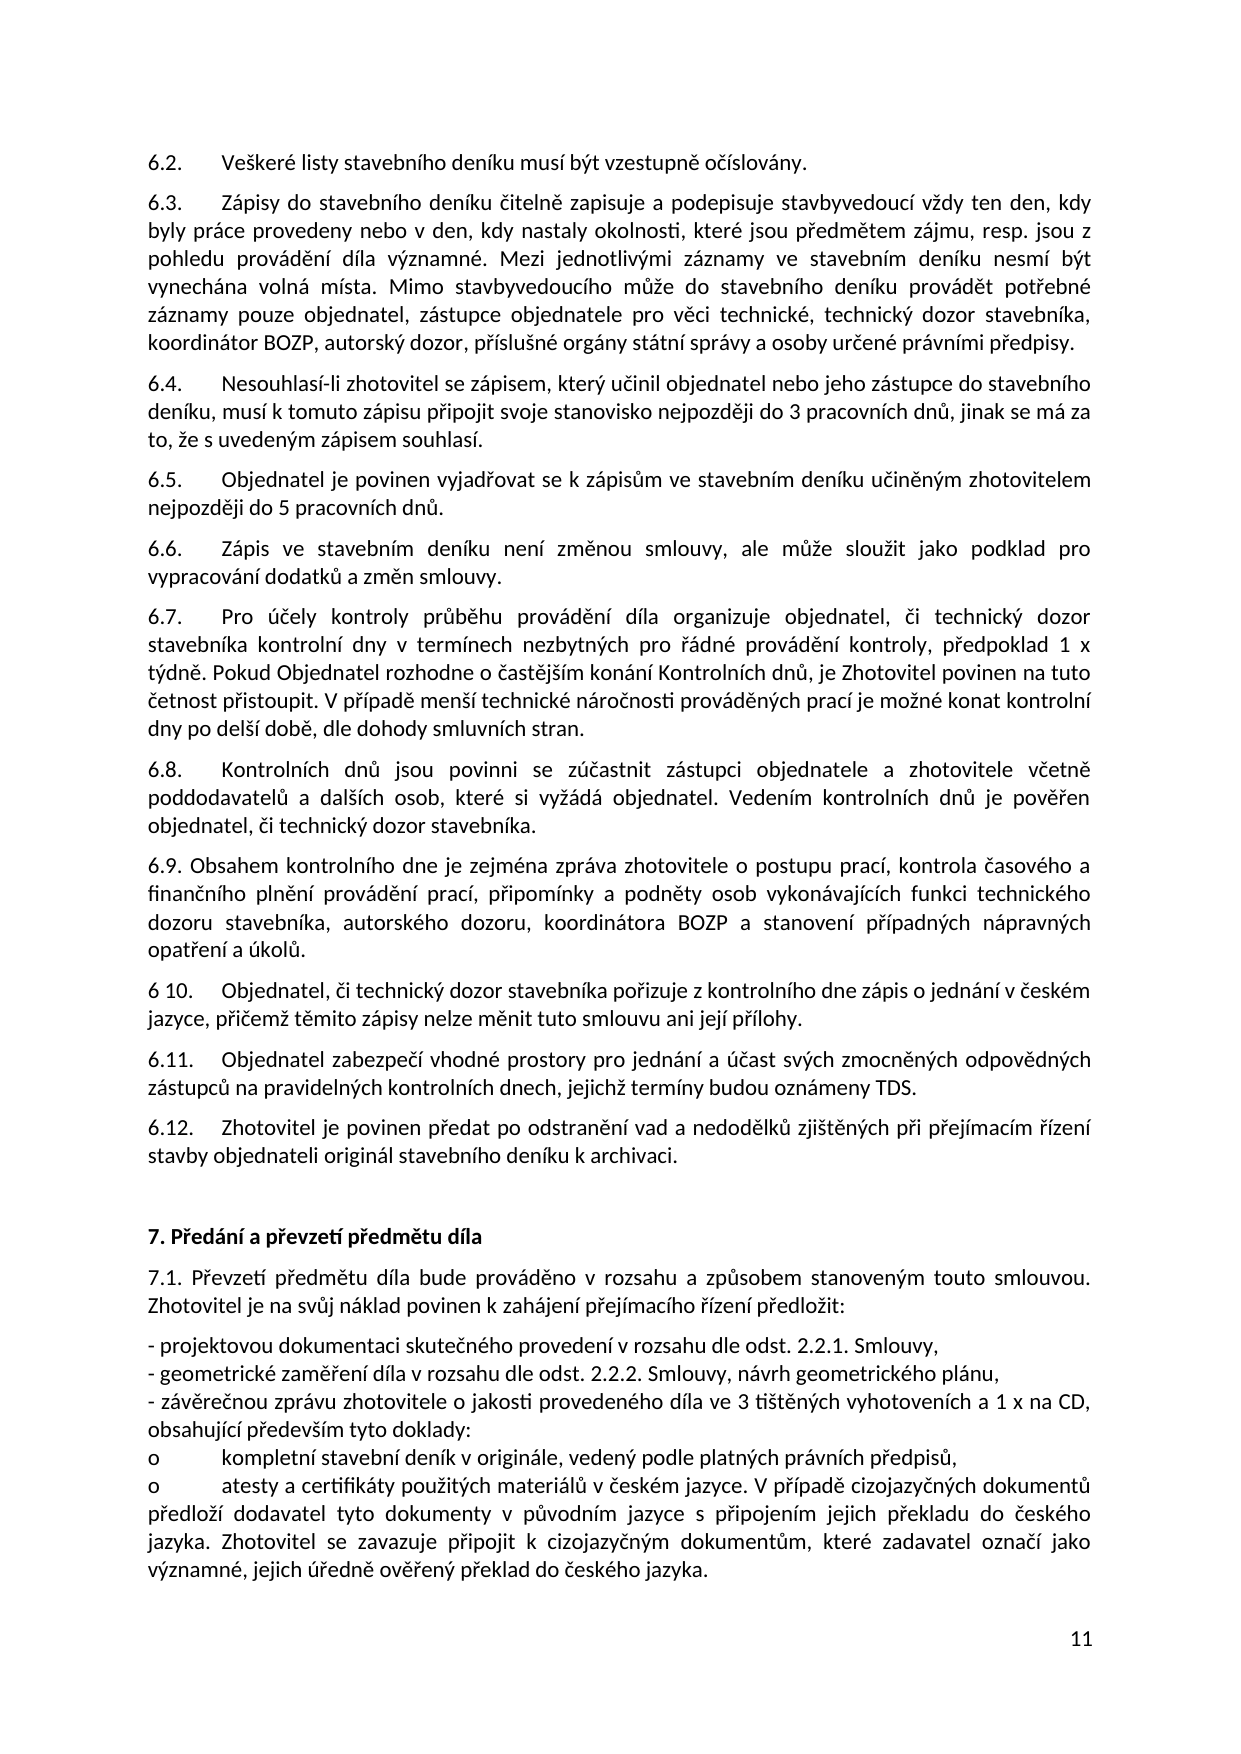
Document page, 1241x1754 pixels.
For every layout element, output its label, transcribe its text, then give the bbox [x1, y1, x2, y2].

text - závěrečnou zprávu zhotovitele o jakosti provedeného díla ve 3 tištěných vyhotoveních a 1 x na CD, obsahující především tyto doklady: [148, 1387, 1093, 1443]
text - projektovou dokumentaci skutečného provedení v rozsahu dle odst. 2.2.1. Smlouvy, [148, 1331, 1093, 1359]
text 6.3. Zápisy do stavebního deníku čitelně zapisuje a podepisuje stavbyvedoucí vždy ten den, kdy byly práce provedeny nebo v den, kdy nastaly okolnosti, které jsou předmětem zájmu, resp. jsou z pohledu provádění díla významné. Mezi jednotlivými záznamy ve stavebním deníku nesmí být vynechána volná místa. Mimo stavbyvedoucího může do stavebního deníku provádět potřebné záznamy pouze objednatel, zástupce objednatele pro věci technické, technický dozor stavebníka, koordinátor BOZP, autorský dozor, příslušné orgány státní správy a osoby určené právními předpisy. [148, 188, 1093, 356]
text 6.2. Veškeré listy stavebního deníku musí být vzestupně očíslovány. [148, 148, 1093, 176]
text o atesty a certifikáty použitých materiálů v českém jazyce. V případě cizojazyčných dokumentů předloží dodavatel tyto dokumenty v původním jazyce s připojením jejich překladu do českého jazyka. Zhotovitel se zavazuje připojit k cizojazyčným dokumentům, které zadavatel označí jako významné, jejich úředně ověřený překlad do českého jazyka. [148, 1471, 1093, 1583]
text 6.12. Zhotovitel je povinen předat po odstranění vad a nedodělků zjištěných při přejímacím řízení stavby objednateli originál stavebního deníku k archivaci. [148, 1113, 1093, 1169]
text 6.4. Nesouhlasí-li zhotovitel se zápisem, který učinil objednatel nebo jeho zástupce do stavebního deníku, musí k tomuto zápisu připojit svoje stanovisko nejpozději do 3 pracovních dnů, jinak se má za to, že s uvedeným zápisem souhlasí. [148, 369, 1093, 453]
text 6.5. Objednatel je povinen vyjadřovat se k zápisům ve stavebním deníku učiněným zhotovitelem nejpozději do 5 pracovních dnů. [148, 465, 1093, 521]
text o kompletní stavební deník v originále, vedený podle platných právních předpisů, [148, 1443, 1093, 1471]
text 6.7. Pro účely kontroly průběhu provádění díla organizuje objednatel, či technický dozor stavebníka kontrolní dny v termínech nezbytných pro řádné provádění kontroly, předpoklad 1 x týdně. Pokud Objednatel rozhodne o častějším konání Kontrolních dnů, je Zhotovitel povinen na tuto četnost přistoupit. V případě menší technické náročnosti prováděných prací je možné konat kontrolní dny po delší době, dle dohody smluvních stran. [148, 602, 1093, 742]
text 6.11. Objednatel zabezpečí vhodné prostory pro jednání a účast svých zmocněných odpovědných zástupců na pravidelných kontrolních dnech, jejichž termíny budou oznámeny TDS. [148, 1045, 1093, 1101]
text 6.6. Zápis ve stavebním deníku není změnou smlouvy, ale může sloužit jako podklad pro vypracování dodatků a změn smlouvy. [148, 534, 1093, 590]
text 7.1. Převzetí předmětu díla bude prováděno v rozsahu a způsobem stanoveným touto smlouvou. Zhotovitel je na svůj náklad povinen k zahájení přejímacího řízení předložit: [148, 1263, 1093, 1319]
text 6 10. Objednatel, či technický dozor stavebníka pořizuje z kontrolního dne zápis o jednání v českém jazyce, přičemž těmito zápisy nelze měnit tuto smlouvu ani její přílohy. [148, 976, 1093, 1032]
text 6.9. Obsahem kontrolního dne je zejména zpráva zhotovitele o postupu prací, kontrola časového a finančního plnění provádění prací, připomínky a podněty osob vykonávajících funkci technického dozoru stavebníka, autorského dozoru, koordinátora BOZP a stanovení případných nápravných opatření a úkolů. [148, 852, 1093, 964]
text 7. Předání a převzetí předmětu díla [148, 1222, 1093, 1250]
text 6.8. Kontrolních dnů jsou povinni se zúčastnit zástupci objednatele a zhotovitele včetně poddodavatelů a dalších osob, které si vyžádá objednatel. Vedením kontrolních dnů je pověřen objednatel, či technický dozor stavebníka. [148, 755, 1093, 839]
text - geometrické zaměření díla v rozsahu dle odst. 2.2.2. Smlouvy, návrh geometrického plánu, [148, 1359, 1093, 1387]
